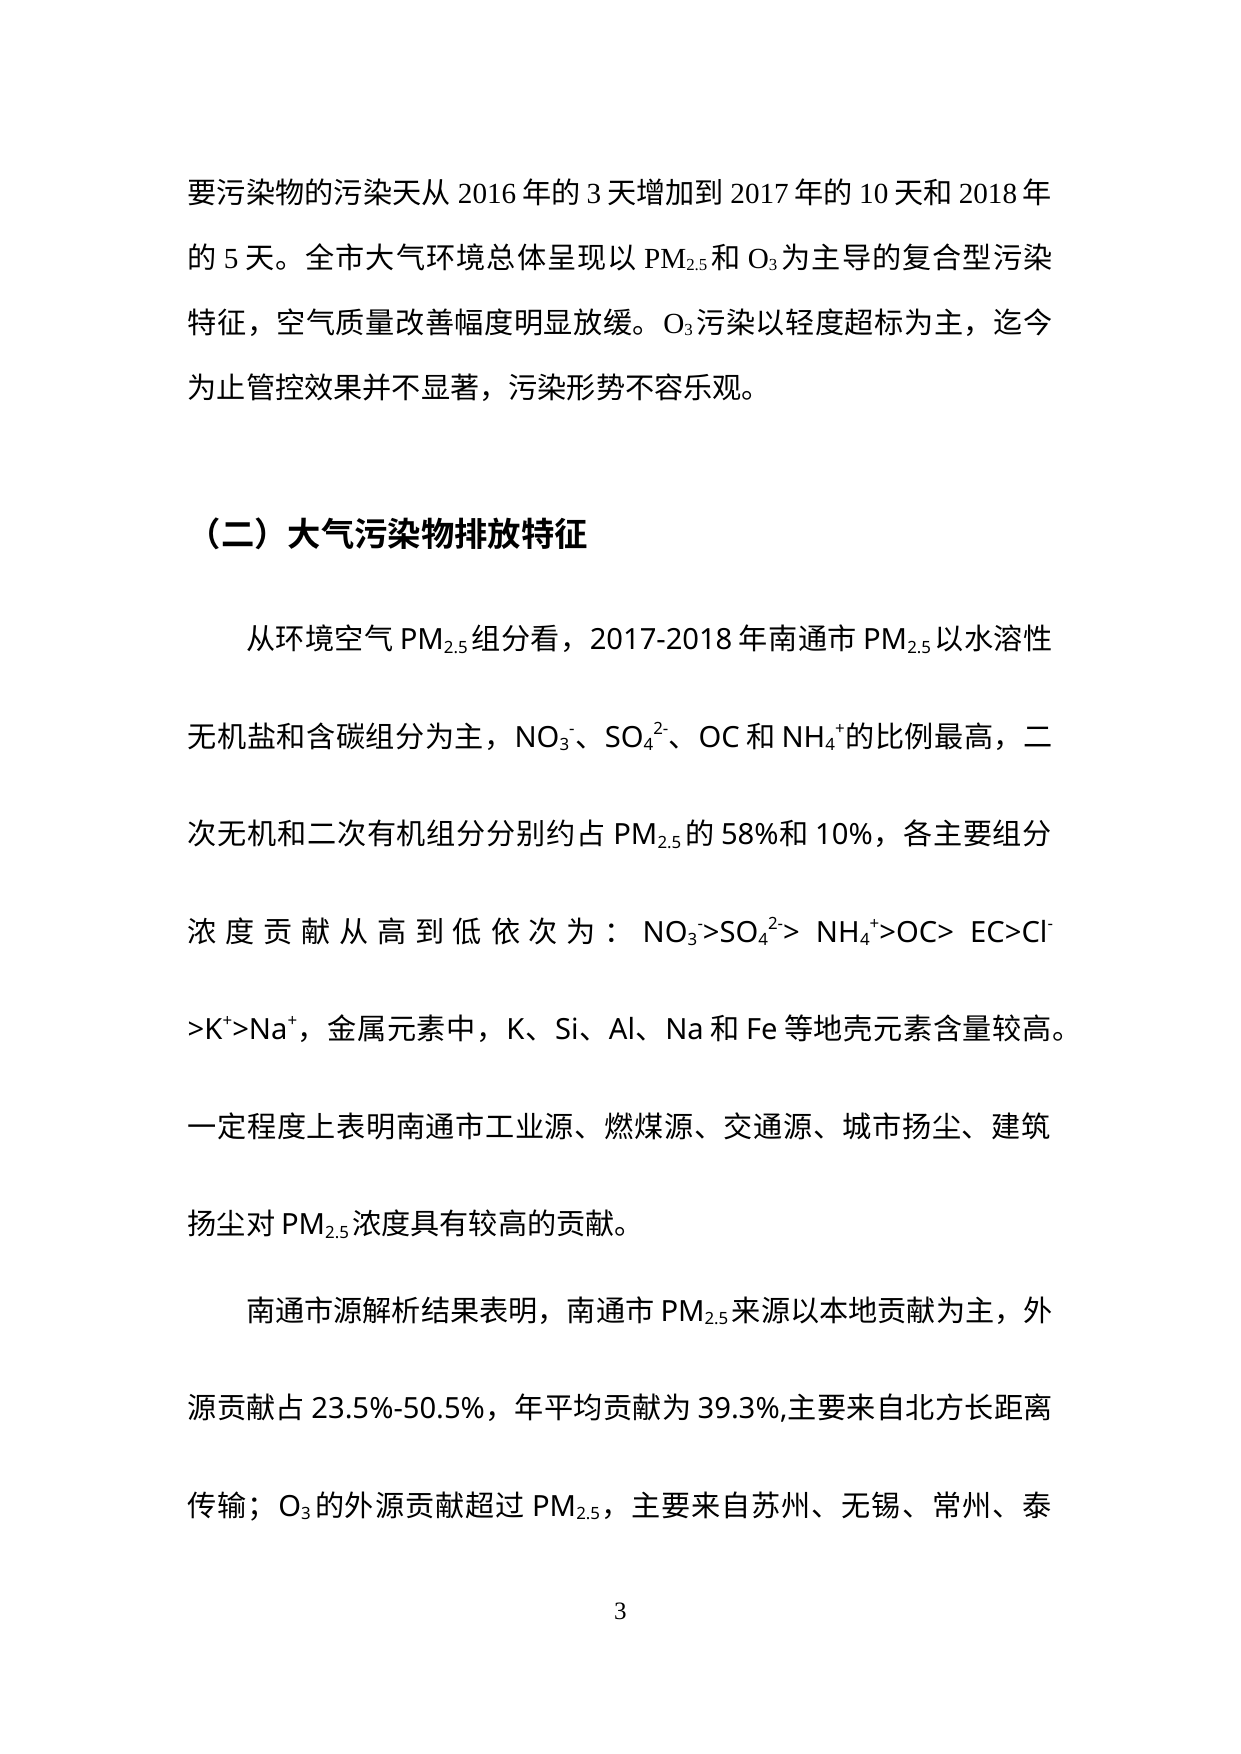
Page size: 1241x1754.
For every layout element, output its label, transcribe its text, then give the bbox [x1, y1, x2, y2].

text （二）大气污染物排放特征 [187, 499, 1053, 564]
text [187, 158, 1053, 418]
text 从环境空气PM2.5组分看，2017-2018年南通市PM2.5以水溶性无机盐和含碳组分为主，NO3-、SO42-、OC和NH4+的比例最高，二次无机和二次有机组分分别约占PM2.5的58%和10%，各主要组分浓度贡献从高到低依次为：NO3->SO42-> NH4+>OC> EC>Cl->K+>Na+，金属元素中，K、Si、Al、Na和Fe等地壳元素含量较高。一定程度上表明南通市工业源、燃煤源、交通源、城市扬尘、建筑扬尘对PM2.5浓度具有较高的贡献。 [187, 605, 1053, 1255]
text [187, 1276, 1053, 1536]
